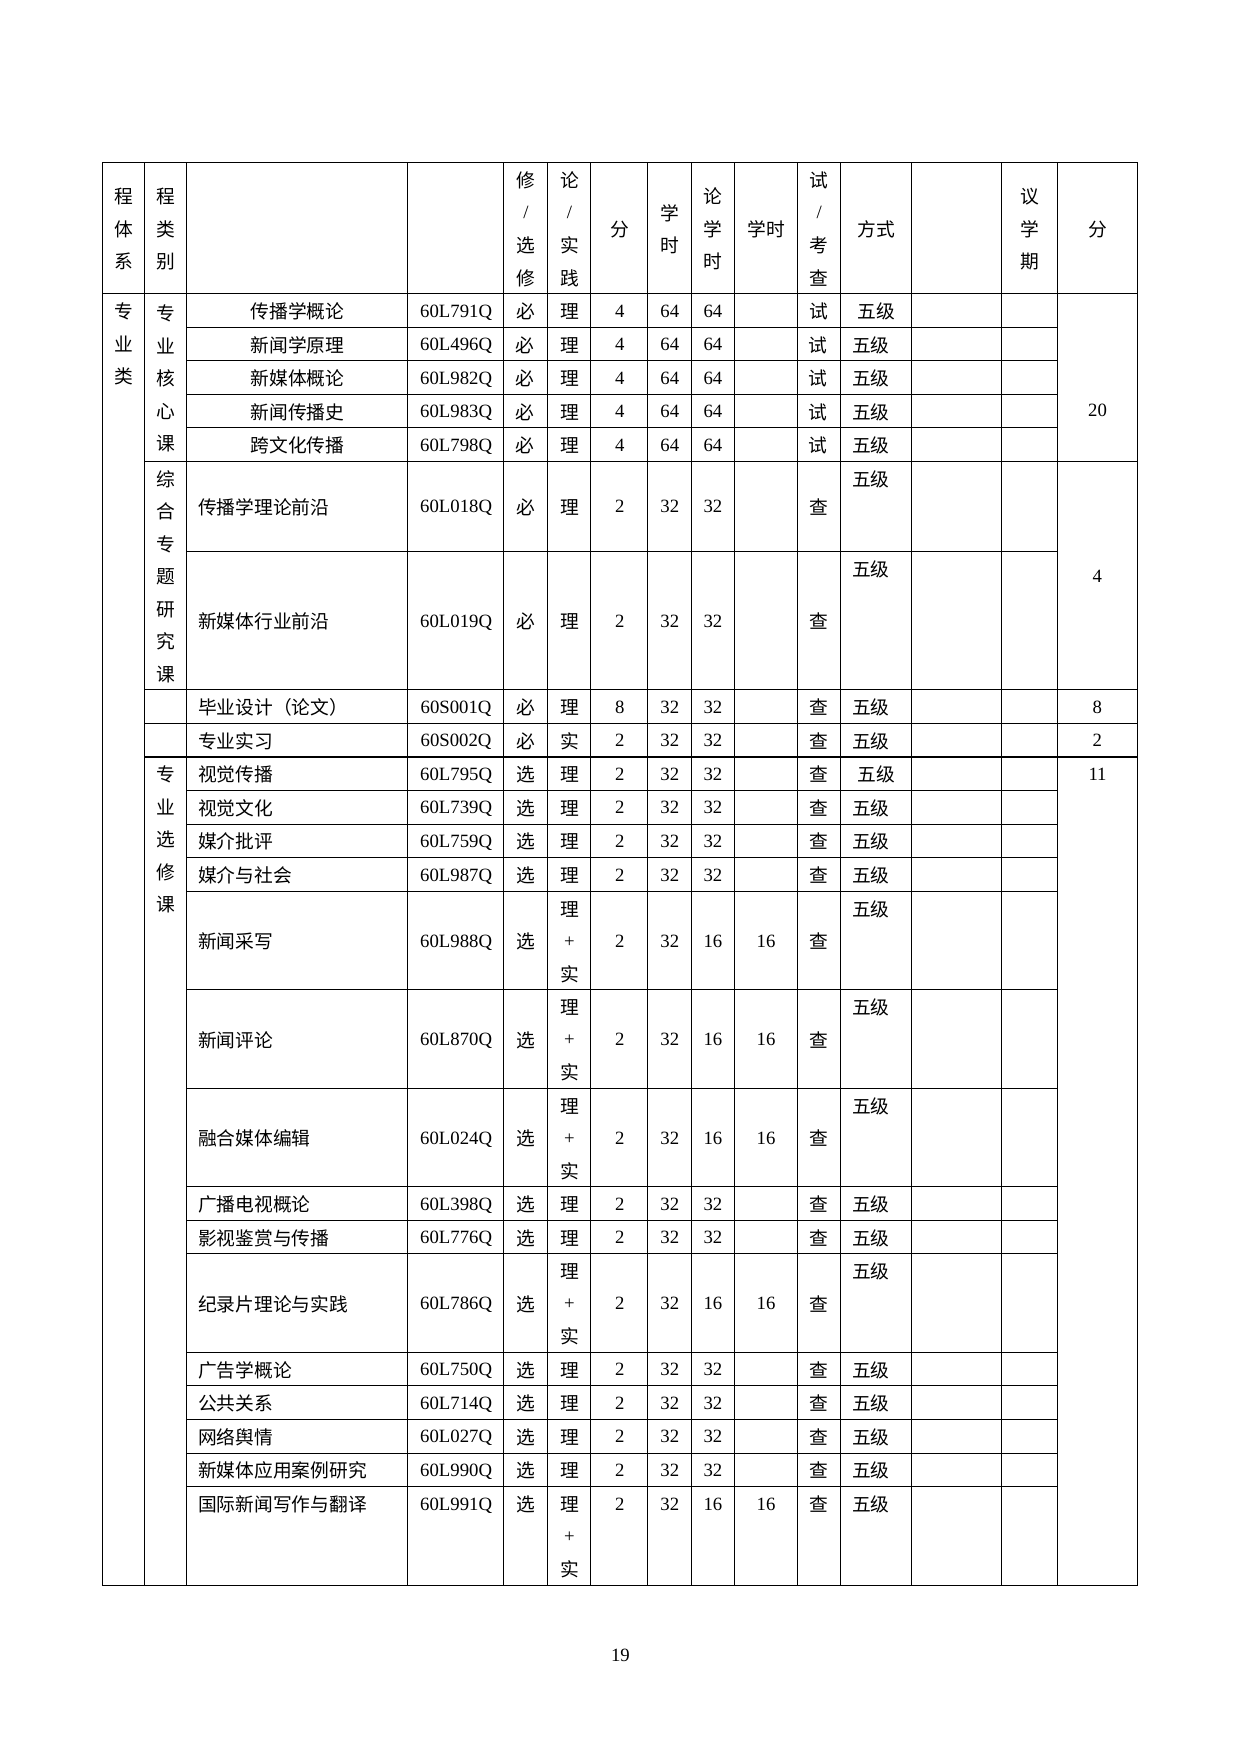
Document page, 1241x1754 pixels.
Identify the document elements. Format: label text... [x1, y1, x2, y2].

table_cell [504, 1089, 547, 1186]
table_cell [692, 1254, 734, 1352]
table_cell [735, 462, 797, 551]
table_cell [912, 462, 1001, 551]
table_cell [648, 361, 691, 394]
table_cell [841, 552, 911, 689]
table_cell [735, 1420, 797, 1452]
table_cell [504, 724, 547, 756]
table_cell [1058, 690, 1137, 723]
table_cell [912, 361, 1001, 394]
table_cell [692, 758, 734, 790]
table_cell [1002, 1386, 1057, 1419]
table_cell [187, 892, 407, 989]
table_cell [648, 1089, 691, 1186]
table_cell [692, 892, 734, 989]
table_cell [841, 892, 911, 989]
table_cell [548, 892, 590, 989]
table_cell 理 [548, 328, 590, 360]
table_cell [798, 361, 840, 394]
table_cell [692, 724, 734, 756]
table_cell 60L496Q [408, 328, 503, 360]
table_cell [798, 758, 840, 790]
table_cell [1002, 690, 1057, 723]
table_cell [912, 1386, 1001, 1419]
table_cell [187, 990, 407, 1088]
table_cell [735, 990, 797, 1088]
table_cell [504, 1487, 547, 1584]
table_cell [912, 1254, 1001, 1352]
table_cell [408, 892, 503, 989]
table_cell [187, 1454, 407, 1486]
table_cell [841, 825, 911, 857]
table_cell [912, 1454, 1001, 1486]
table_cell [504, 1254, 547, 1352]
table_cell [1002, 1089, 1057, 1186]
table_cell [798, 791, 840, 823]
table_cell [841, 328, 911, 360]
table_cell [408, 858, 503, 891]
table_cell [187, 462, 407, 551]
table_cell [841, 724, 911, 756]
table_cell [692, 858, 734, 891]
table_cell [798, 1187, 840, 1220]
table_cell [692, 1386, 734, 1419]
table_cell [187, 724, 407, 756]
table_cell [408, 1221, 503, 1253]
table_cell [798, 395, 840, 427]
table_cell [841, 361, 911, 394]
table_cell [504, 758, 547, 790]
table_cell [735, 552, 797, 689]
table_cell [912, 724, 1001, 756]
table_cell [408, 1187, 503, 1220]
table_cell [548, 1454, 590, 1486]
table_header 实践学时 [735, 163, 797, 293]
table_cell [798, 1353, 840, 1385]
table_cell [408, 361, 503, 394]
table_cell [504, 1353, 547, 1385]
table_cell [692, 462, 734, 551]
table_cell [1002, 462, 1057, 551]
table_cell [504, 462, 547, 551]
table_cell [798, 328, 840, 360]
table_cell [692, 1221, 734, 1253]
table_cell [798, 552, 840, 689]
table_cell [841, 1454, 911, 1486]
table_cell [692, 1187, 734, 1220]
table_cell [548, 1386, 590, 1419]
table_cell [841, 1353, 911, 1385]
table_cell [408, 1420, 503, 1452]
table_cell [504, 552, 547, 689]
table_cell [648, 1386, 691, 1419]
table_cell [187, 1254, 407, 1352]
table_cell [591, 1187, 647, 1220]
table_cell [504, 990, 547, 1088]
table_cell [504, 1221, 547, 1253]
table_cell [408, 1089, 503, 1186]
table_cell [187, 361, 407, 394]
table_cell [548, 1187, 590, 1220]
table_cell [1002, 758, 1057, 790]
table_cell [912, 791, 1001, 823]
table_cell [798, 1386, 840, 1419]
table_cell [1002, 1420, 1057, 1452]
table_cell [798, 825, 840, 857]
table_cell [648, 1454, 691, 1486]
table_cell 4 [591, 294, 647, 327]
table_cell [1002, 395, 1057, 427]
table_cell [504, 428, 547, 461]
table_cell 4 [591, 328, 647, 360]
table_header 课程号 [408, 163, 503, 293]
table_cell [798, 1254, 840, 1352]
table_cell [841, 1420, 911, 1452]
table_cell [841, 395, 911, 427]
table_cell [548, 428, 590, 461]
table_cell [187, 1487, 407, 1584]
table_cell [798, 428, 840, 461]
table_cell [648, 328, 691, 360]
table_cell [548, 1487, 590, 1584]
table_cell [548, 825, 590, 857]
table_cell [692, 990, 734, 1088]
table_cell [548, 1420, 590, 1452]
table_header 要求学分 [1058, 163, 1137, 293]
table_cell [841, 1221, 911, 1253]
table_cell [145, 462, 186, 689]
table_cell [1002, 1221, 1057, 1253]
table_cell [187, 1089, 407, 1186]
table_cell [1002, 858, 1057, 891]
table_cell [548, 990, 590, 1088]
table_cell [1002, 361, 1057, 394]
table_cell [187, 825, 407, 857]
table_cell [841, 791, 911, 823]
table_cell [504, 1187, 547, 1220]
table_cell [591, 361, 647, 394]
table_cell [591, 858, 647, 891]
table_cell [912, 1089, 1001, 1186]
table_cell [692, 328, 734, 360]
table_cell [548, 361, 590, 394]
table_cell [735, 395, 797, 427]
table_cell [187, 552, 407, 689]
table_header 先修课 [912, 163, 1001, 293]
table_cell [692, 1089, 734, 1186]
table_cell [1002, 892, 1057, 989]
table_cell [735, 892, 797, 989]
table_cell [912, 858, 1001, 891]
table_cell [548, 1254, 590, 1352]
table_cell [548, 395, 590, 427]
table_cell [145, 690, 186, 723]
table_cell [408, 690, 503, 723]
table_cell 20 [1058, 294, 1137, 461]
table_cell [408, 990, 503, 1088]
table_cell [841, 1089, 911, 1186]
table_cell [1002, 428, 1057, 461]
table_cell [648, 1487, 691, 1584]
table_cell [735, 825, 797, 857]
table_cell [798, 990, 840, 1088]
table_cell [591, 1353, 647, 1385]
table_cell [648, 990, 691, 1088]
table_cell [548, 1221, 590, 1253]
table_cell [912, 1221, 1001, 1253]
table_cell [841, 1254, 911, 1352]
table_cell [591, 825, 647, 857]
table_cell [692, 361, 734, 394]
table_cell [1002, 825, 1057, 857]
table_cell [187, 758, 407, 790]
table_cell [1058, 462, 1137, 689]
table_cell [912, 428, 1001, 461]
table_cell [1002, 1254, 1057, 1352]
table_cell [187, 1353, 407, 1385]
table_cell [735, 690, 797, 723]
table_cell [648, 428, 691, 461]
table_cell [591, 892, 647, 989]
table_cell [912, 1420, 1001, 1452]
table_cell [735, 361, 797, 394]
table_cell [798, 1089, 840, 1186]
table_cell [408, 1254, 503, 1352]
table_cell 必 [504, 328, 547, 360]
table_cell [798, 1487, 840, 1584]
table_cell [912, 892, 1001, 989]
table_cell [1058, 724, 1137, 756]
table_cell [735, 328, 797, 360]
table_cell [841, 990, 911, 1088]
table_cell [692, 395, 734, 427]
table_cell 新闻学原理 [187, 328, 407, 360]
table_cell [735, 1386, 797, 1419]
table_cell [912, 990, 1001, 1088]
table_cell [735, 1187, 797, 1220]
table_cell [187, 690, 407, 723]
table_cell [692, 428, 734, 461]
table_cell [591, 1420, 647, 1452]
table_cell 60L791Q [408, 294, 503, 327]
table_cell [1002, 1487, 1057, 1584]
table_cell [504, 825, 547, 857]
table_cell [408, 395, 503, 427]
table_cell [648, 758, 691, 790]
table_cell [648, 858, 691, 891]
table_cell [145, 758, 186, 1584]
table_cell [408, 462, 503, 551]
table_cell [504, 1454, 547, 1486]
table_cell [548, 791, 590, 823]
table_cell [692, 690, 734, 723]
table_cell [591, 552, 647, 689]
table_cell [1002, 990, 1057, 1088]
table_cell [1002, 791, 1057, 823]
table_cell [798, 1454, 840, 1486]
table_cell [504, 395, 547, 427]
table_cell [735, 294, 797, 327]
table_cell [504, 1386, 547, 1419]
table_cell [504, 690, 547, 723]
table_cell 试 [798, 294, 840, 327]
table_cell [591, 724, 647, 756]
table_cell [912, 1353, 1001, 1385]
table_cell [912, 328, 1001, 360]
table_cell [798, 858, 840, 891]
table_header 课程体系 [103, 163, 144, 293]
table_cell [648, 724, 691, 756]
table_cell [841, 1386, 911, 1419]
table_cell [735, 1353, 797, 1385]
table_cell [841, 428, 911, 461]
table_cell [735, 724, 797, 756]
table_cell 五级 [841, 294, 911, 327]
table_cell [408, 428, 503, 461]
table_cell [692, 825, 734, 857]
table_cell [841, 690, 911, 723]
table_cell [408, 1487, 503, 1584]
table_header 学分 [591, 163, 647, 293]
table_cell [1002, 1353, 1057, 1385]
table_header 建议学期 [1002, 163, 1057, 293]
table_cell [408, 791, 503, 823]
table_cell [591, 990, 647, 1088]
table_header 记分方式 [841, 163, 911, 293]
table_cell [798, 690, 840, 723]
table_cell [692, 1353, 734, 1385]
table_cell 理 [548, 294, 590, 327]
table_cell 64 [648, 294, 691, 327]
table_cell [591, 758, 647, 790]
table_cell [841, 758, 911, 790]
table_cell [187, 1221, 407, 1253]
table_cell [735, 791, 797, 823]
table_header 理论/实践 [548, 163, 590, 293]
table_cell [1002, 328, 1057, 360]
table_header 课程名 [187, 163, 407, 293]
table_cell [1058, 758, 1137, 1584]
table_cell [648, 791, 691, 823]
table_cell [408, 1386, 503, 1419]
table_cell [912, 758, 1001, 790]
table_header 课程类别 [145, 163, 186, 293]
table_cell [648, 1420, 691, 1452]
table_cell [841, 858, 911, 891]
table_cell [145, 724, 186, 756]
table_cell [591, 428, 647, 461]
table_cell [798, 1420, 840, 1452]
table_header 理论学时 [692, 163, 734, 293]
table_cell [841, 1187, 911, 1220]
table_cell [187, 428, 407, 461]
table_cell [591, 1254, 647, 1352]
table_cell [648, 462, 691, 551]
table_header 总学时 [648, 163, 691, 293]
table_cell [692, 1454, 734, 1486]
table_header 必修/选修 [504, 163, 547, 293]
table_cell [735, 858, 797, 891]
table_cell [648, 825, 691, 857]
table_cell 64 [692, 294, 734, 327]
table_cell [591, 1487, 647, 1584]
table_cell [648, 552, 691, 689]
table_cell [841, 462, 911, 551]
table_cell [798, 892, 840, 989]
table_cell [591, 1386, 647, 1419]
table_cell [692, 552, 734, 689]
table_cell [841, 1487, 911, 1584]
table_cell 专业类 [103, 294, 144, 1584]
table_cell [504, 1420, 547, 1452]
table_cell 必 [504, 294, 547, 327]
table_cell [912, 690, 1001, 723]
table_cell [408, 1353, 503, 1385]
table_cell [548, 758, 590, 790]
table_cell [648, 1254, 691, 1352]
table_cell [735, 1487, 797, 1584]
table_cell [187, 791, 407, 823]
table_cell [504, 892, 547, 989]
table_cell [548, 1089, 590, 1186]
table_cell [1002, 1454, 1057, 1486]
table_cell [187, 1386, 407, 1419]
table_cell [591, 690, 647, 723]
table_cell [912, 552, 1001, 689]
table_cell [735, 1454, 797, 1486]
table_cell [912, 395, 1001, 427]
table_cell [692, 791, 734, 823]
table_cell [1002, 294, 1057, 327]
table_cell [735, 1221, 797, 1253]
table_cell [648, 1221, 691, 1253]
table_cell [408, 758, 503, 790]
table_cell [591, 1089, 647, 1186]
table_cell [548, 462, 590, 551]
table_cell 专业核心课 [145, 294, 186, 461]
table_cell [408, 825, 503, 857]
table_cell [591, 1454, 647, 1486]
table_cell [912, 294, 1001, 327]
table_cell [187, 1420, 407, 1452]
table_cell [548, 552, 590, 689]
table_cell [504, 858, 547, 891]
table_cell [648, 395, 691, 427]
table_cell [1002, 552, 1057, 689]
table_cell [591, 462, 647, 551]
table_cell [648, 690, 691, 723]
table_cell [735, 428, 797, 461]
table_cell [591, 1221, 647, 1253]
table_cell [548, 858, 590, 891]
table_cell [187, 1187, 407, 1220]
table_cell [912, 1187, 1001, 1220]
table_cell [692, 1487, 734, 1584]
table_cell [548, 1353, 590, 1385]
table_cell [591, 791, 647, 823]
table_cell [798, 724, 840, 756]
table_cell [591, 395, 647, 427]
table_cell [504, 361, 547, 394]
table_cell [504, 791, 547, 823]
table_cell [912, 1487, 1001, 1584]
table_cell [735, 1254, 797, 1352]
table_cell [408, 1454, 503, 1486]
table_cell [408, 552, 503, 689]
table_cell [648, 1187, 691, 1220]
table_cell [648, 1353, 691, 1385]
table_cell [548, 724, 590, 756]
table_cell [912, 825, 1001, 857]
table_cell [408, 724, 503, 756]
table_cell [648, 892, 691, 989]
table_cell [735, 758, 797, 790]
table_header 考试/考查 [798, 163, 840, 293]
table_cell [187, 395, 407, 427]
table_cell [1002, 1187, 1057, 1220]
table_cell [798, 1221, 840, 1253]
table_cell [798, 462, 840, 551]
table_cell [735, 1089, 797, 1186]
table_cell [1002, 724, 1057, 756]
table_cell 传播学概论 [187, 294, 407, 327]
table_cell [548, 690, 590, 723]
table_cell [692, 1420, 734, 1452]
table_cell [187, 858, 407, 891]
